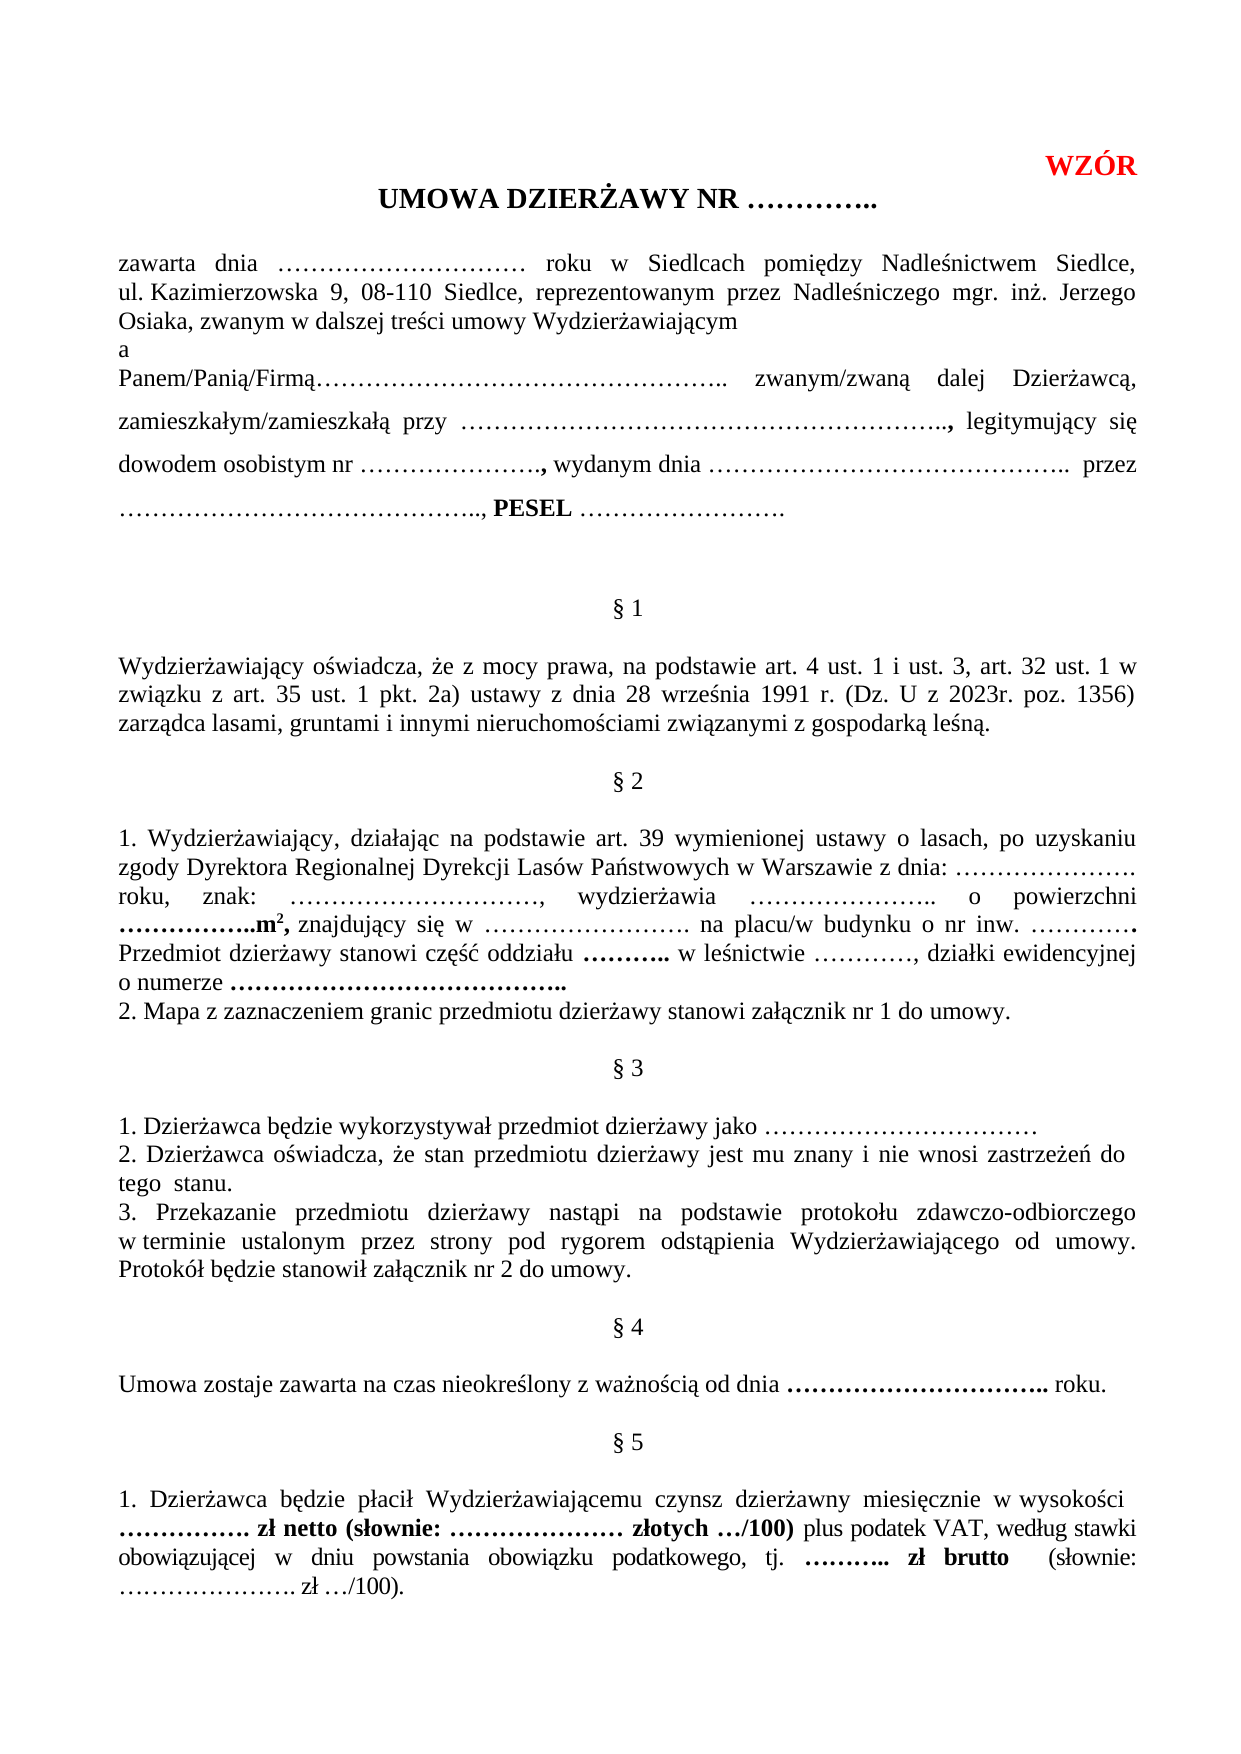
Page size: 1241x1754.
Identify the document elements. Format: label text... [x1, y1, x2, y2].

text Wydzierżawiający oświadcza, że z mocy prawa, na podstawie art. 4 ust. 1 i ust. 3, art. 32 ust. 1 w związku z art. 35 ust. 1 pkt. 2a) ustawy z dnia 28 września 1991 r. (Dz. U z 2023r. poz. 1356) zarządca lasami, gruntami i innymi nieruchomościami związanymi z gospodarką leśną. [118, 651, 1137, 737]
text Panem/Panią/Firmą………………………………………….. zwanym/zwaną dalej Dzierżawcą, zamieszkałym/zamieszkałą przy ………………………………………………….., legitymujący się dowodem osobistym nr …………………., wydanym dnia …………………………………….. przez …………………………………….., PESEL ……………………. [118, 363, 1137, 521]
text 1. Dzierżawca będzie wykorzystywał przedmiot dzierżawy jako …………………………… [118, 1111, 1137, 1139]
text a [118, 334, 1137, 363]
text 1. Dzierżawca będzie płacił Wydzierżawiającemu czynsz dzierżawny miesięcznie w wysokości ……………. zł netto (słownie: ………………… złotych …/100) plus podatek VAT, według stawki obowiązującej w dniu powstania obowiązku podatkowego, tj. ……….. zł brutto (słownie: …………………. zł …/100). [118, 1484, 1137, 1599]
text 3. Przekazanie przedmiotu dzierżawy nastąpi na podstawie protokołu zdawczo-odbiorczego w terminie ustalonym przez strony pod rygorem odstąpienia Wydzierżawiającego od umowy. Protokół będzie stanowił załącznik nr 2 do umowy. [118, 1197, 1137, 1283]
text 2. Dzierżawca oświadcza, że stan przedmiotu dzierżawy jest mu znany i nie wnosi zastrzeżeń do tego stanu. [118, 1139, 1137, 1197]
text § 1 [118, 593, 1137, 622]
text WZÓR [118, 148, 1137, 181]
text zawarta dnia ………………………… roku w Siedlcach pomiędzy Nadleśnictwem Siedlce, ul. Kazimierzowska 9, 08-110 Siedlce, reprezentowanym przez Nadleśniczego mgr. inż. Jerzego Osiaka, zwanym w dalszej treści umowy Wydzierżawiającym [118, 248, 1137, 334]
text § 5 [118, 1427, 1137, 1456]
text § 4 [118, 1312, 1137, 1341]
text § 3 [118, 1053, 1137, 1082]
text 2. Mapa z zaznaczeniem granic przedmiotu dzierżawy stanowi załącznik nr 1 do umowy. [118, 996, 1137, 1024]
text UMOWA DZIERŻAWY NR ………….. [118, 181, 1137, 215]
text 1. Wydzierżawiający, działając na podstawie art. 39 wymienionej ustawy o lasach, po uzyskaniu zgody Dyrektora Regionalnej Dyrekcji Lasów Państwowych w Warszawie z dnia: …………………. roku, znak: …………………………, wydzierżawia ………………….. o powierzchni ……………..m2, znajdujący się w ……………………. na placu/w budynku o nr inw. …………. Przedmiot dzierżawy stanowi część oddziału ……….. w leśnictwie …………, działki ewidencyjnej o numerze ………………………………….. [118, 823, 1137, 996]
text § 2 [118, 766, 1137, 794]
text Umowa zostaje zawarta na czas nieokreślony z ważnością od dnia ………………………….. roku. [118, 1369, 1137, 1398]
